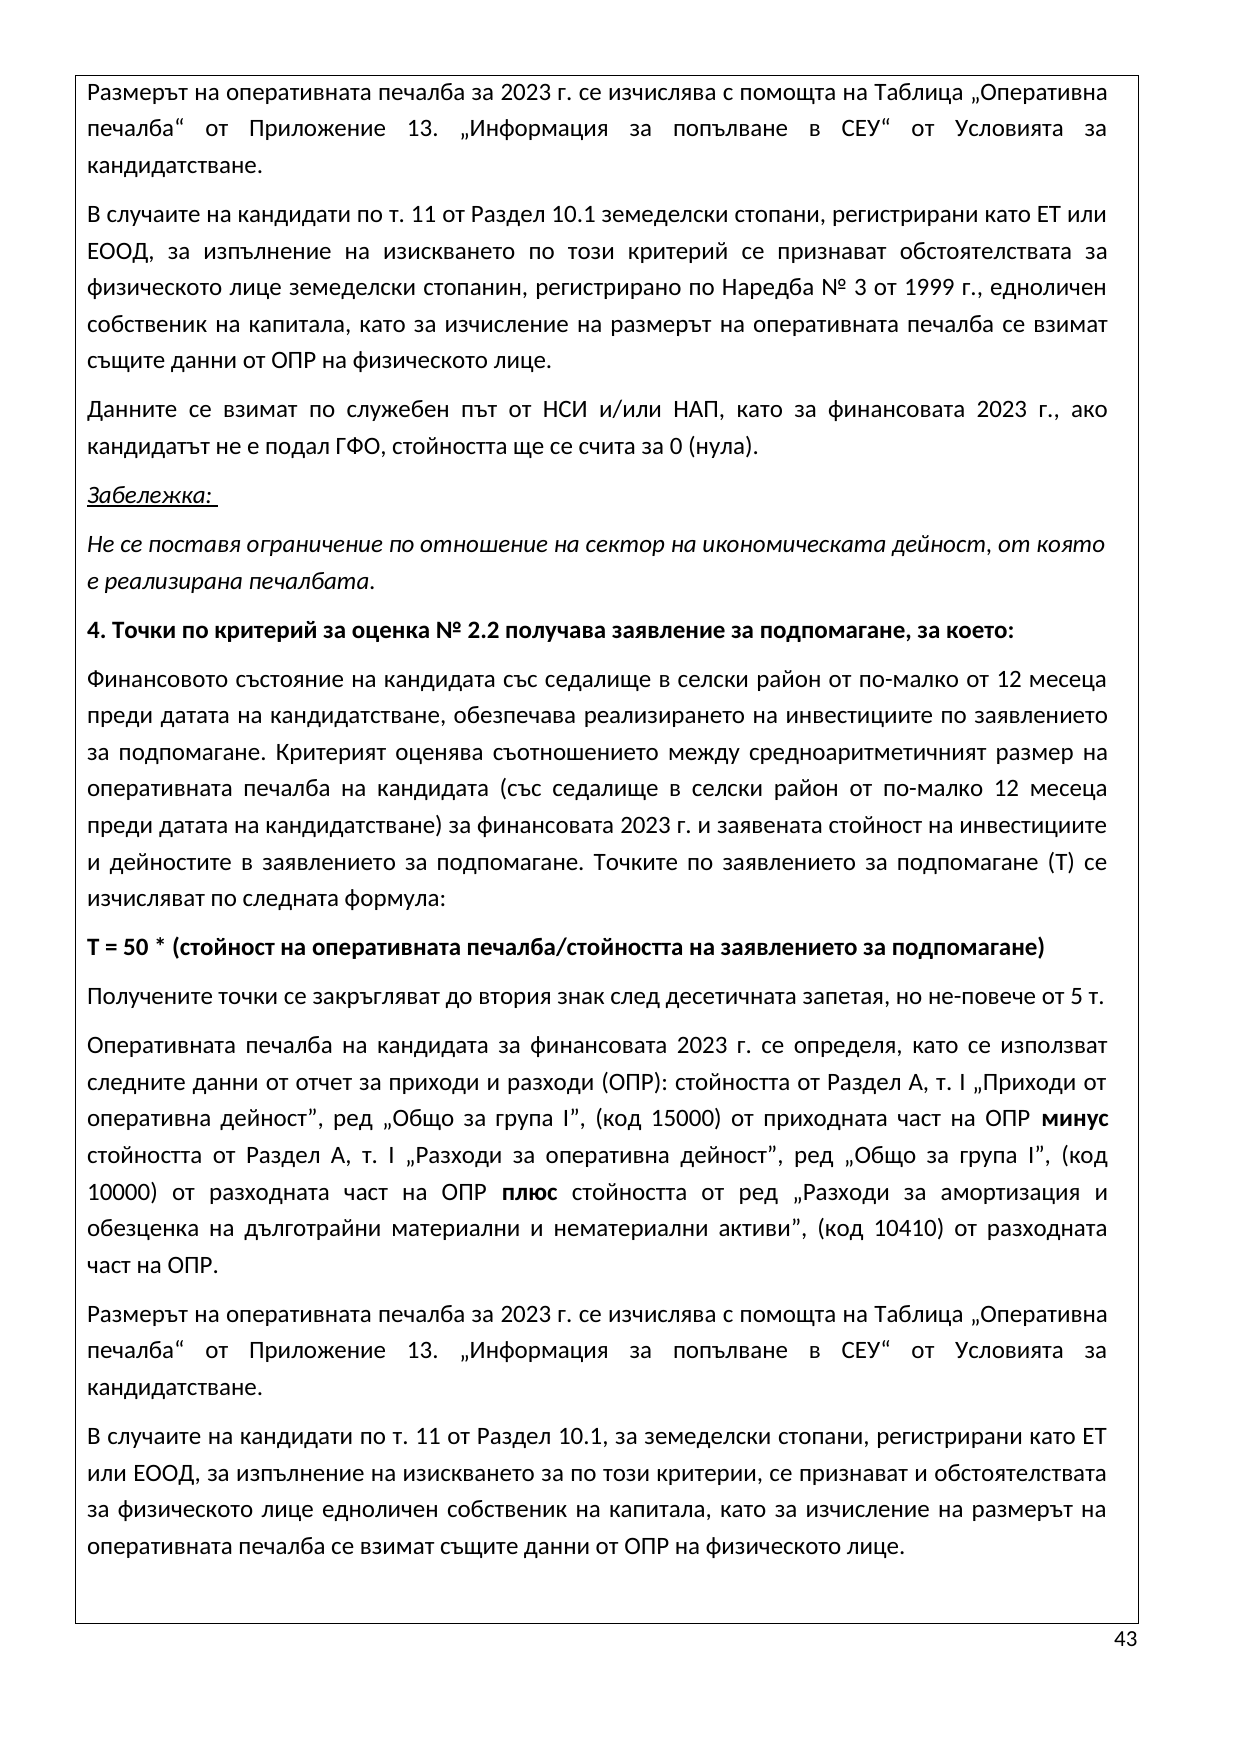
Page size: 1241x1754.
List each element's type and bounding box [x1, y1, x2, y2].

table_header [76, 76, 1138, 1623]
